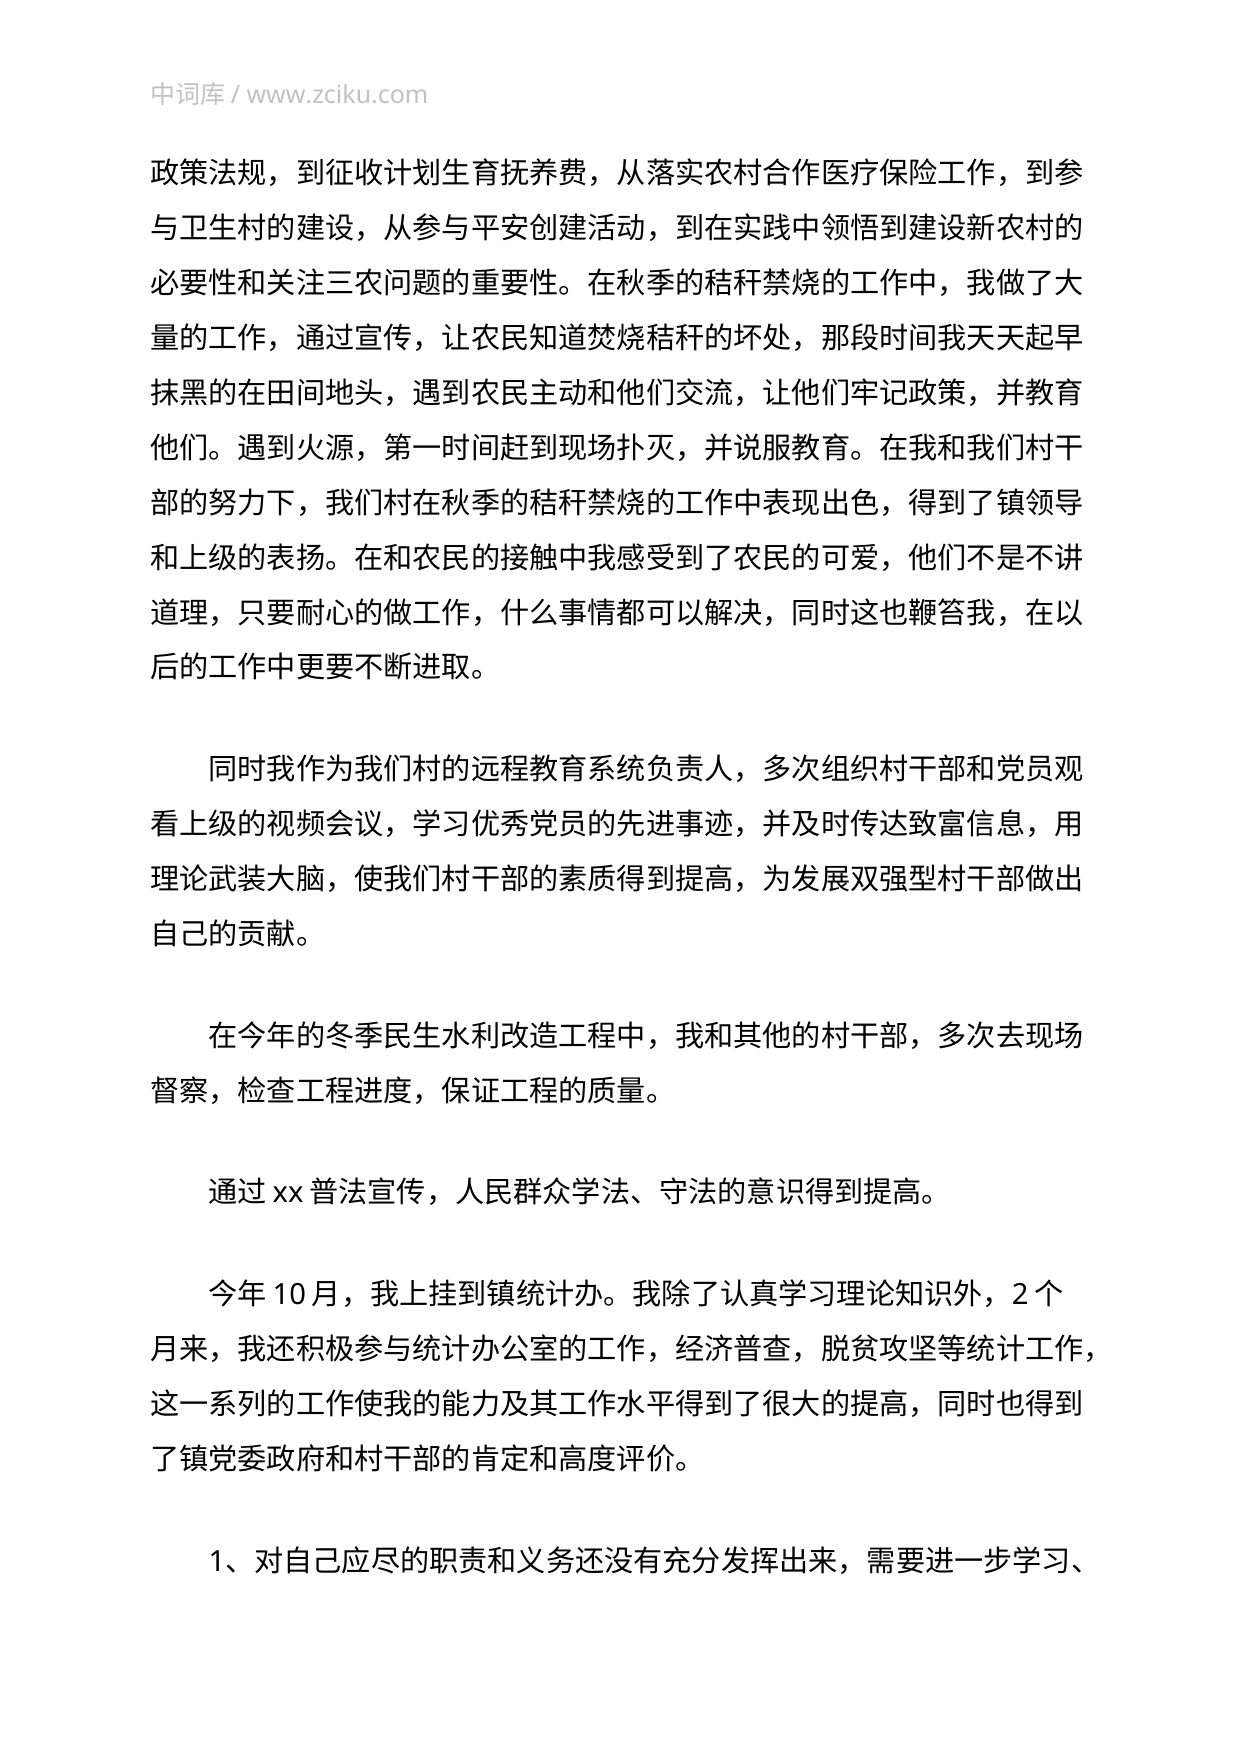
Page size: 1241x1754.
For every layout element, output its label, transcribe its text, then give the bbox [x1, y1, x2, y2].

text 今年10月，我上挂到镇统计办。我除了认真学习理论知识外，2个月来，我还积极参与统计办公室的工作，经济普查，脱贫攻坚等统计工作，这一系列的工作使我的能力及其工作水平得到了很大的提高，同时也得到了镇党委政府和村干部的肯定和高度评价。 [150, 1271, 1090, 1478]
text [150, 150, 1090, 686]
text 通过xx普法宣传，人民群众学法、守法的意识得到提高。 [150, 1169, 1090, 1211]
text 同时我作为我们村的远程教育系统负责人，多次组织村干部和党员观看上级的视频会议，学习优秀党员的先进事迹，并及时传达致富信息，用理论武装大脑，使我们村干部的素质得到提高，为发展双强型村干部做出自己的贡献。 [150, 746, 1090, 953]
text 在今年的冬季民生水利改造工程中，我和其他的村干部，多次去现场督察，检查工程进度，保证工程的质量。 [150, 1012, 1090, 1109]
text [150, 1537, 1090, 1580]
